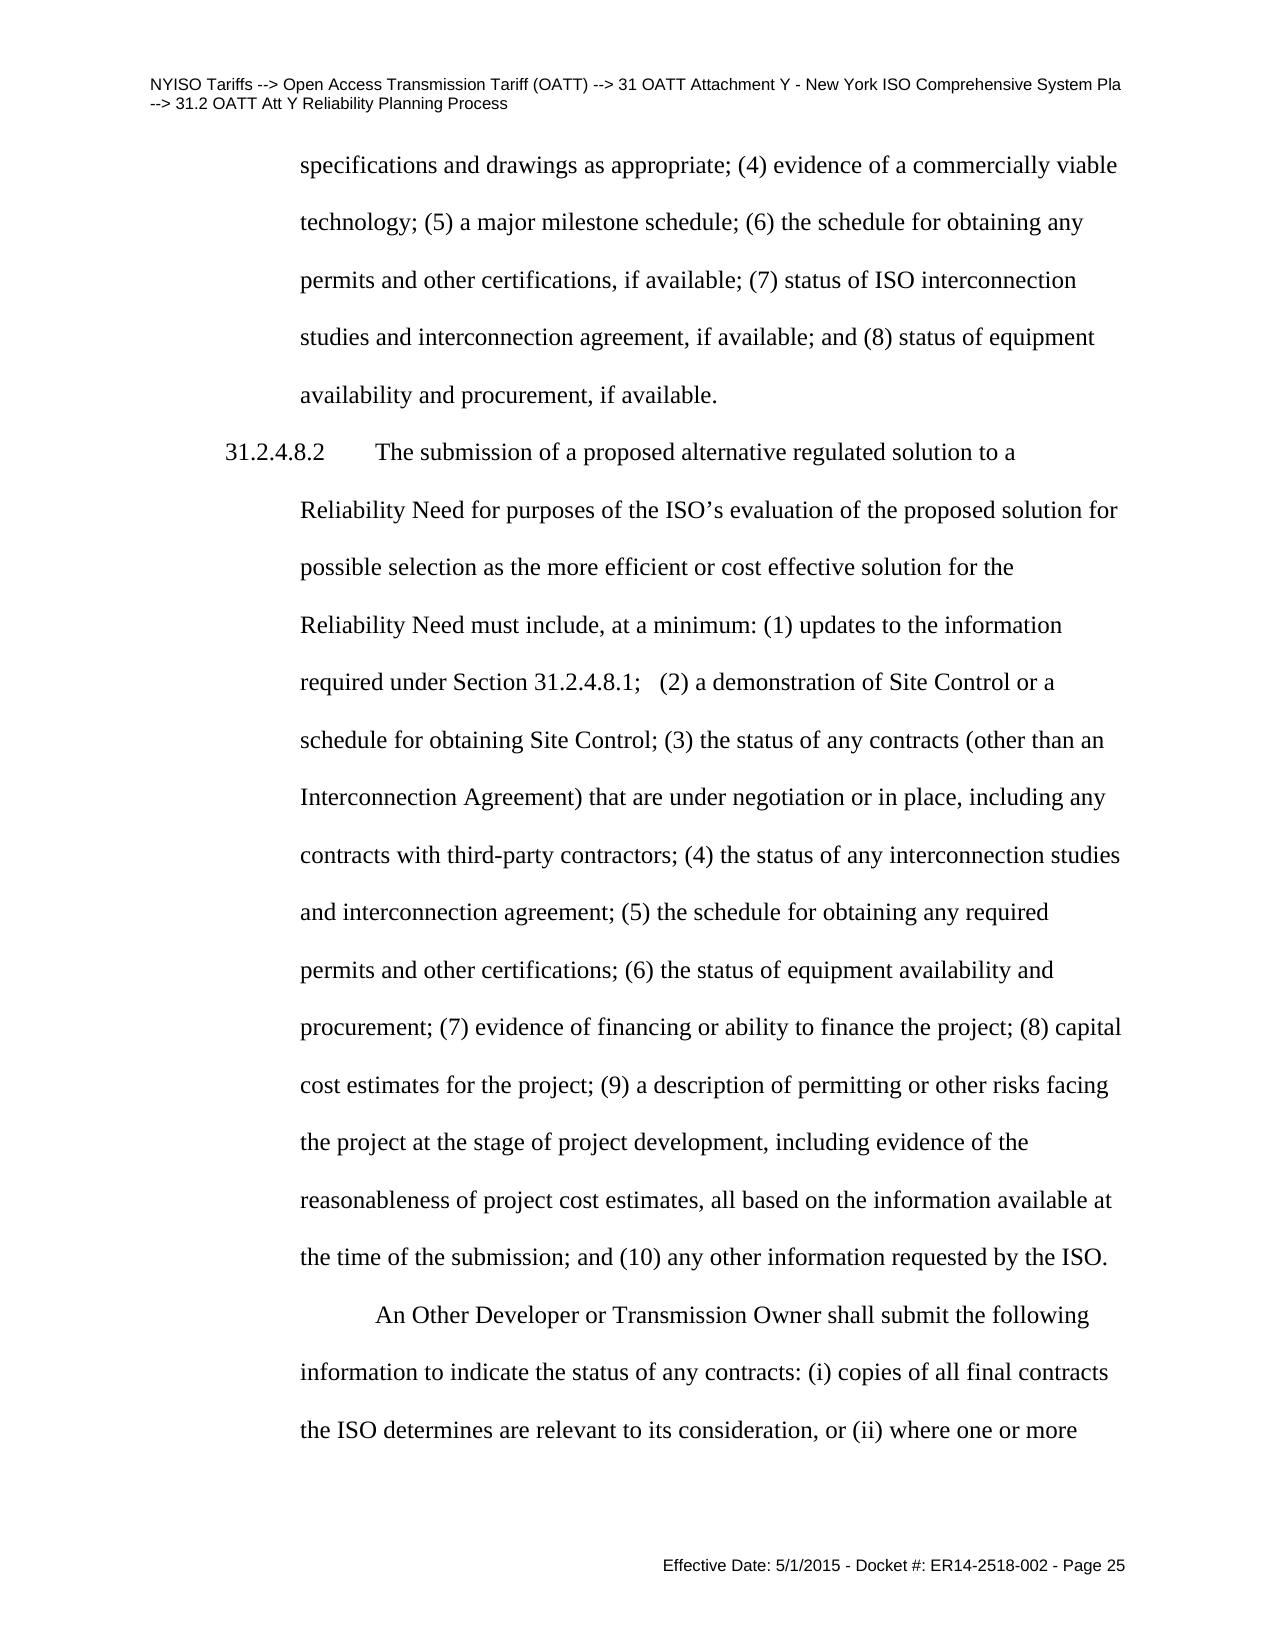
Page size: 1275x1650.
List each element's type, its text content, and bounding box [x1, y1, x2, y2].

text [225, 150, 1125, 409]
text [225, 1300, 1125, 1444]
text 31.2.4.8.2 The submission of a proposed alternative regulated solution to a Reliability Need for purposes of the ISO’s evaluation of the proposed solution for possible selection as the more efficient or cost effective solution for the Reliability Need must include, at a minimum: (1) updates to the information required under Section 31.2.4.8.1; (2) a demonstration of Site Control or a schedule for obtaining Site Control; (3) the status of any contracts (other than an Interconnection Agreement) that are under negotiation or in place, including any contracts with third-party contractors; (4) the status of any interconnection studies and interconnection agreement; (5) the schedule for obtaining any required permits and other certifications; (6) the status of equipment availability and procurement; (7) evidence of financing or ability to finance the project; (8) capital cost estimates for the project; (9) a description of permitting or other risks facing the project at the stage of project development, including evidence of the reasonableness of project cost estimates, all based on the information available at the time of the submission; and (10) any other information requested by the ISO. [225, 437, 1125, 1271]
